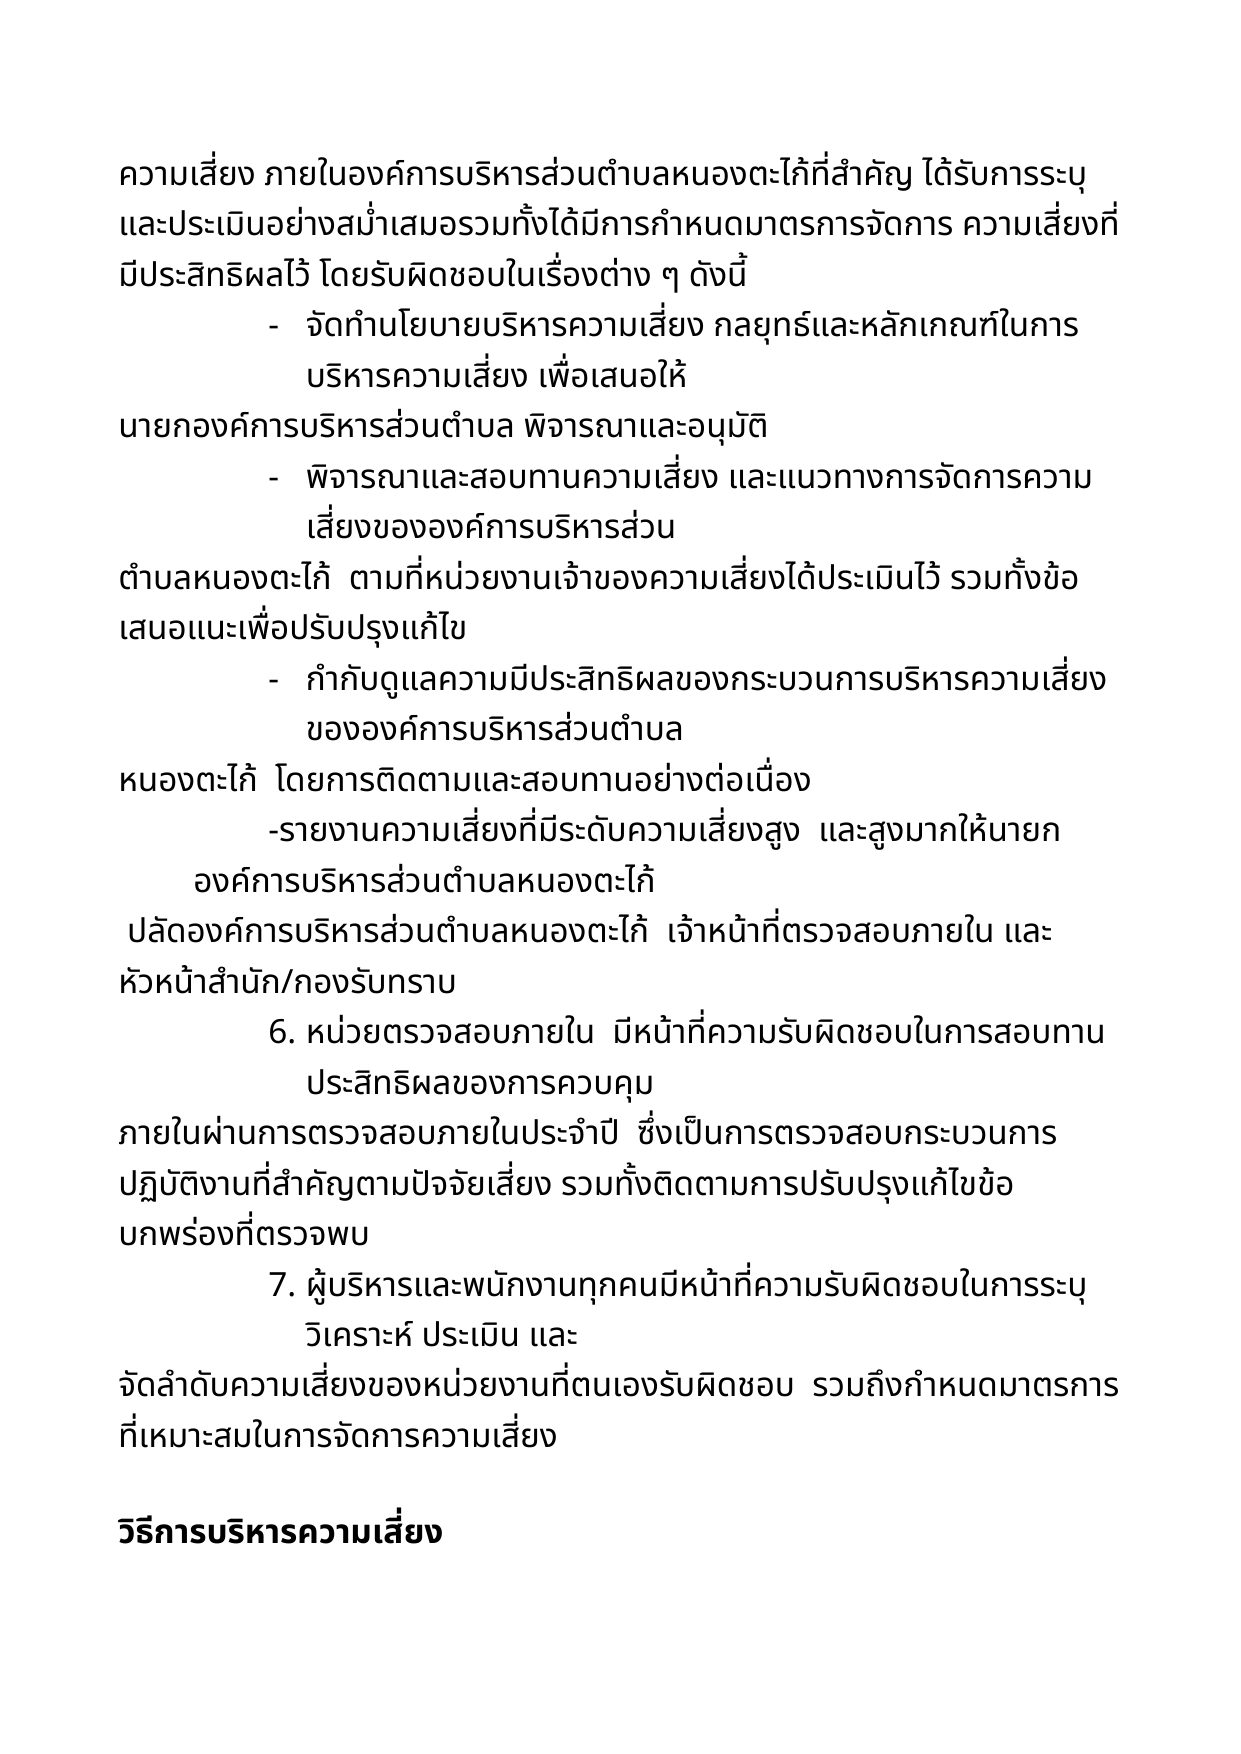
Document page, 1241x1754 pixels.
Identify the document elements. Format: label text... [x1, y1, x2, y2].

list กำกับดูแลความมีประสิทธิผลของกระบวนการบริหารความเสี่ยงขององค์การบริหารส่วนตำบล [268, 654, 1122, 756]
text -รายงานความเสี่ยงที่มีระดับความเสี่ยงสูง และสูงมากให้นายกองค์การบริหารส่วนตำบลหนองตะไก้ [193, 806, 1122, 907]
list ตำบลหนองตะไก้ ตามที่หน่วยงานเจ้าของความเสี่ยงได้ประเมินไว้ รวมทั้งข้อเสนอแนะเพื่อปรับปรุงแก้ไข [118, 554, 1122, 654]
text ภายในผ่านการตรวจสอบภายในประจำปี ซึ่งเป็นการตรวจสอบกระบวนการปฏิบัติงานที่สำคัญตามปัจจัยเสี่ยง รวมทั้งติดตามการปรับปรุงแก้ไขข้อบกพร่องที่ตรวจพบ [118, 1109, 1122, 1260]
text จัดลำดับความเสี่ยงของหน่วยงานที่ตนเองรับผิดชอบ รวมถึงกำหนดมาตรการที่เหมาะสมในการจัดการความเสี่ยง [118, 1361, 1122, 1462]
text ความเสี่ยง ภายในองค์การบริหารส่วนตำบลหนองตะไก้ที่สำคัญ ได้รับการระบุและประเมินอย่างสม่ำเสมอรวมทั้งได้มีการกำหนดมาตรการจัดการ ความเสี่ยงที่มีประสิทธิผลไว้ โดยรับผิดชอบในเรื่องต่าง ๆ ดังนี้ [118, 150, 1122, 301]
list จัดทำนโยบายบริหารความเสี่ยง กลยุทธ์และหลักเกณฑ์ในการบริหารความเสี่ยง เพื่อเสนอให้ [268, 301, 1122, 402]
list หน่วยตรวจสอบภายใน มีหน้าที่ความรับผิดชอบในการสอบทานประสิทธิผลของการควบคุม [268, 1008, 1122, 1109]
list หนองตะไก้ โดยการติดตามและสอบทานอย่างต่อเนื่อง [118, 756, 1122, 806]
list ปลัดองค์การบริหารส่วนตำบลหนองตะไก้ เจ้าหน้าที่ตรวจสอบภายใน และหัวหน้าสำนัก/กองรับทราบ [118, 907, 1122, 1008]
list ผู้บริหารและพนักงานทุกคนมีหน้าที่ความรับผิดชอบในการระบุ วิเคราะห์ ประเมิน และ [268, 1260, 1122, 1361]
list พิจารณาและสอบทานความเสี่ยง และแนวทางการจัดการความเสี่ยงขององค์การบริหารส่วน [268, 453, 1122, 554]
text วิธีการบริหารความเสี่ยง [118, 1508, 1122, 1558]
text นายกองค์การบริหารส่วนตำบล พิจารณาและอนุมัติ [118, 402, 1122, 453]
